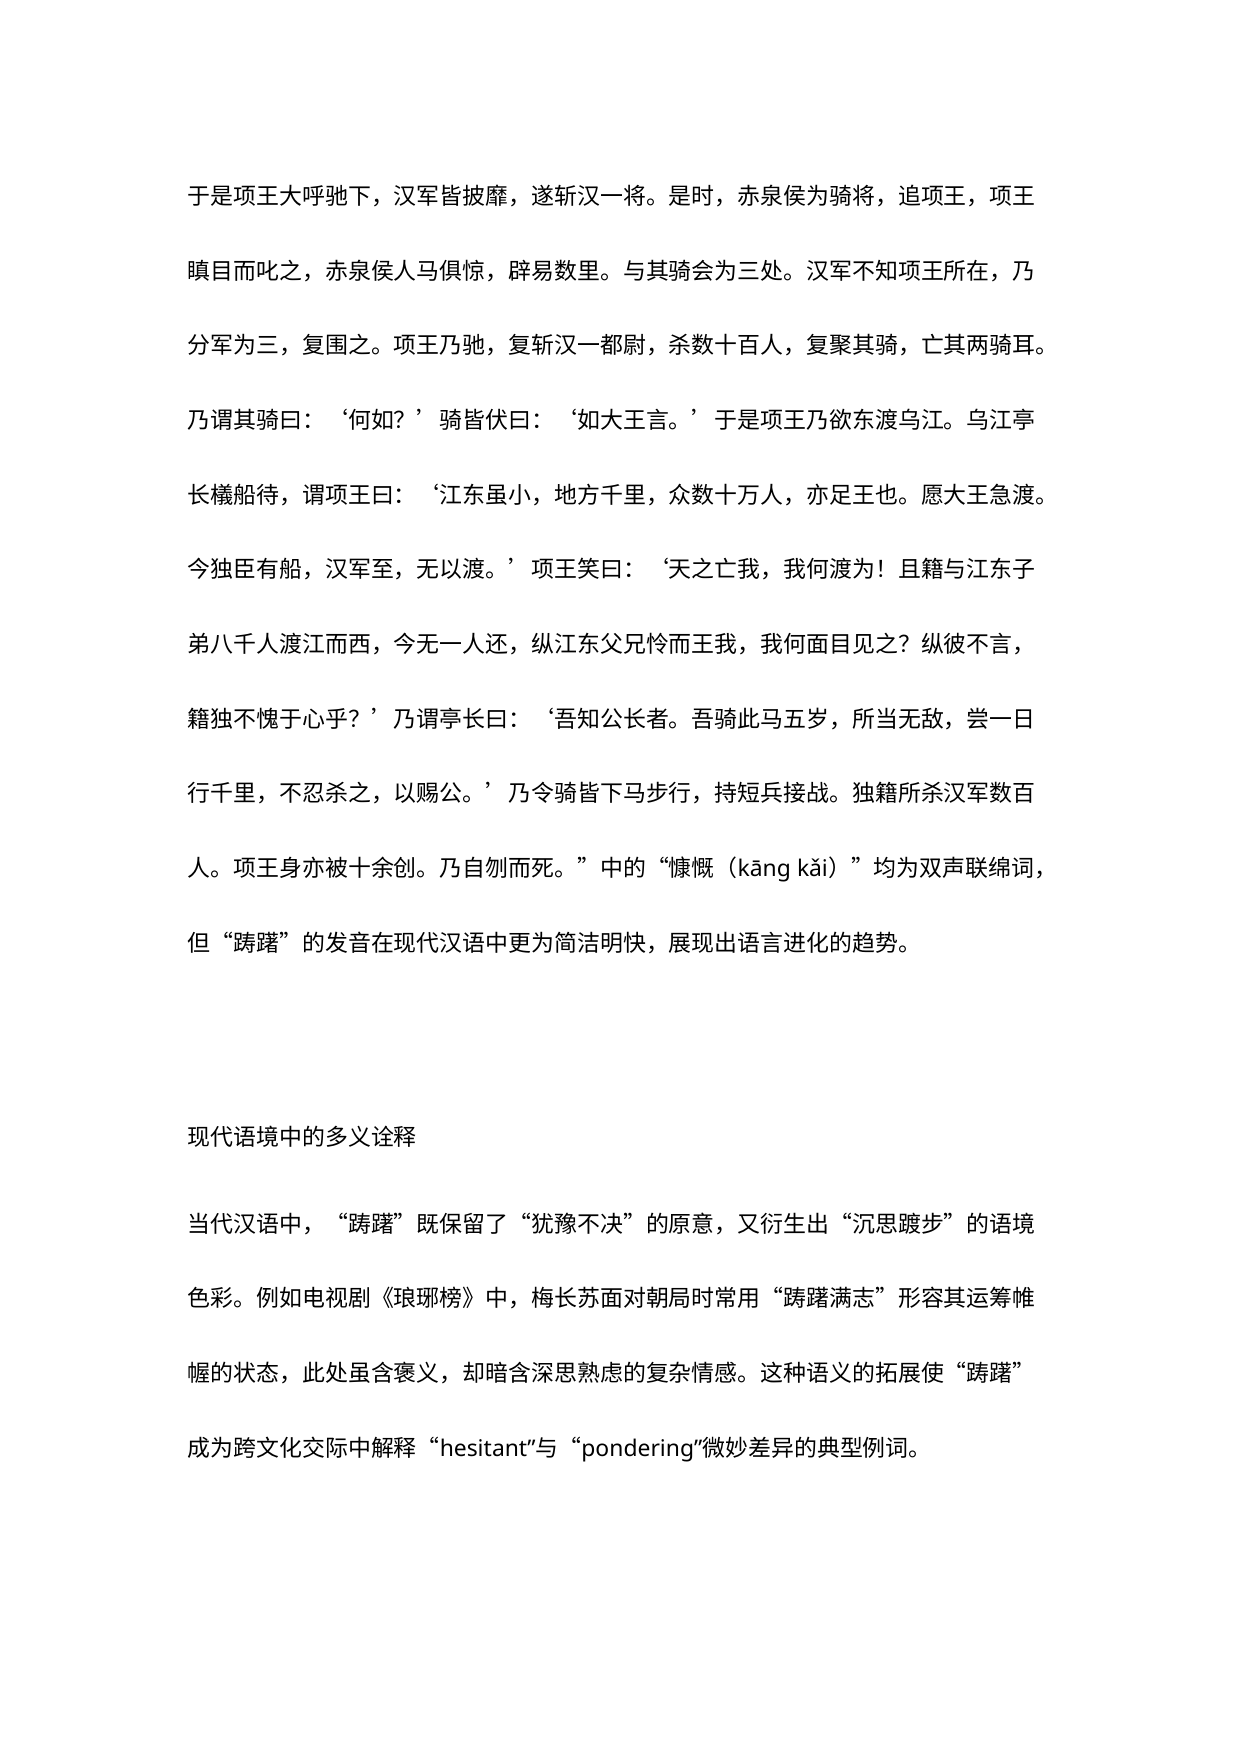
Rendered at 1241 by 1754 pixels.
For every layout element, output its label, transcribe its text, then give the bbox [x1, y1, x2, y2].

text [187, 162, 1053, 974]
text 现代语境中的多义诠释 [187, 1103, 1053, 1168]
text 当代汉语中，“踌躇”既保留了“犹豫不决”的原意，又衍生出“沉思踱步”的语境色彩。例如电视剧《琅琊榜》中，梅长苏面对朝局时常用“踌躇满志”形容其运筹帷幄的状态，此处虽含褒义，却暗含深思熟虑的复杂情感。这种语义的拓展使“踌躇”成为跨文化交际中解释“hesitant”与“pondering”微妙差异的典型例词。 [187, 1190, 1053, 1479]
